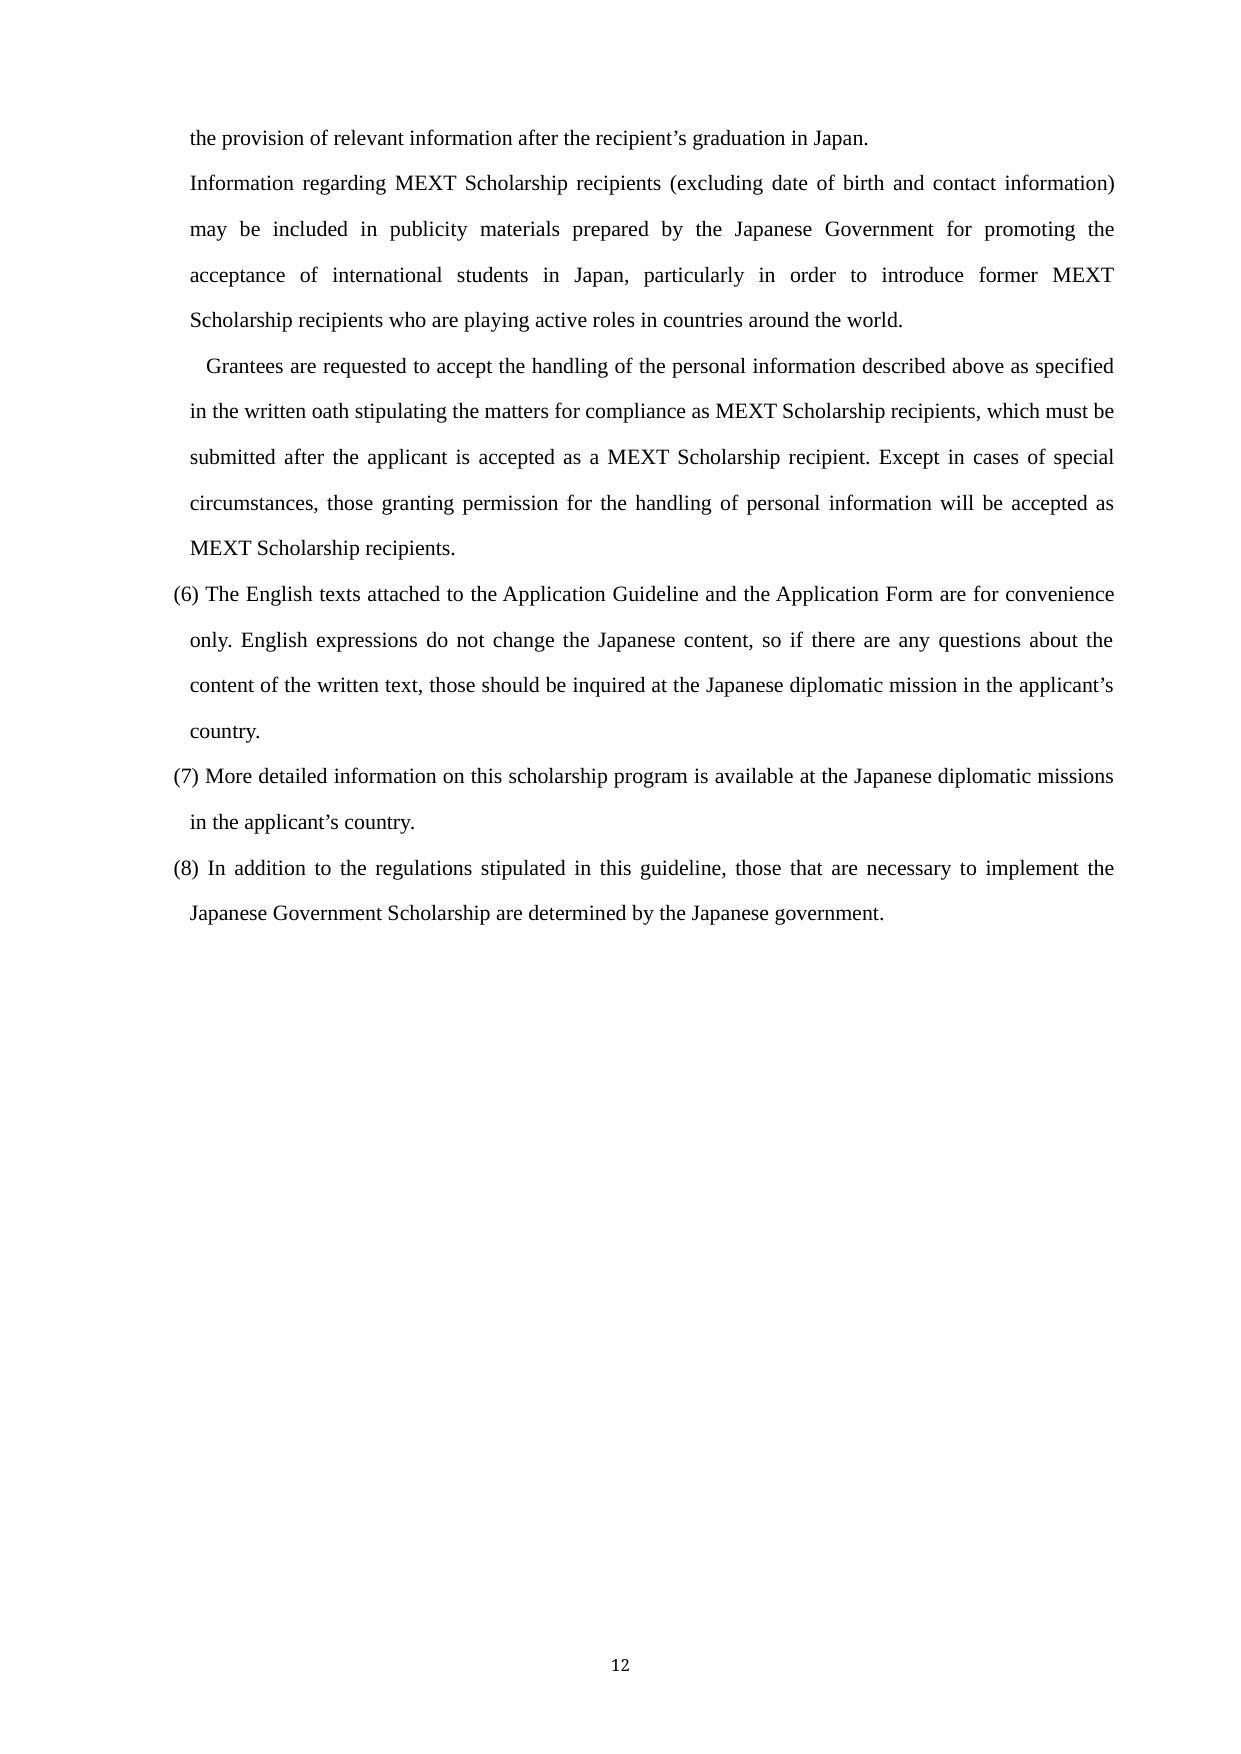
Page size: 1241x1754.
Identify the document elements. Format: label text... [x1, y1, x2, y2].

text (8) In addition to the regulations stipulated in this guideline, those that are necessary to implement the Japanese Government Scholarship are determined by the Japanese government. [158, 844, 1116, 936]
text Grantees are requested to accept the handling of the personal information described above as specified in the written oath stipulating the matters for compliance as MEXT Scholarship recipients, which must be submitted after the applicant is accepted as a MEXT Scholarship recipient. Except in cases of special circumstances, those granting permission for the handling of personal information will be accepted as MEXT Scholarship recipients. [174, 343, 1116, 571]
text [158, 114, 1116, 160]
text Information regarding MEXT Scholarship recipients (excluding date of birth and contact information) may be included in publicity materials prepared by the Japanese Government for promoting the acceptance of international students in Japan, particularly in order to introduce former MEXT Scholarship recipients who are playing active roles in countries around the world. [174, 160, 1116, 343]
text (6) The English texts attached to the Application Guideline and the Application Form are for convenience only. English expressions do not change the Japanese content, so if there are any questions about the content of the written text, those should be inquired at the Japanese diplomatic mission in the applicant’s country. [158, 571, 1116, 753]
text (7) More detailed information on this scholarship program is available at the Japanese diplomatic missions in the applicant’s country. [158, 753, 1116, 844]
